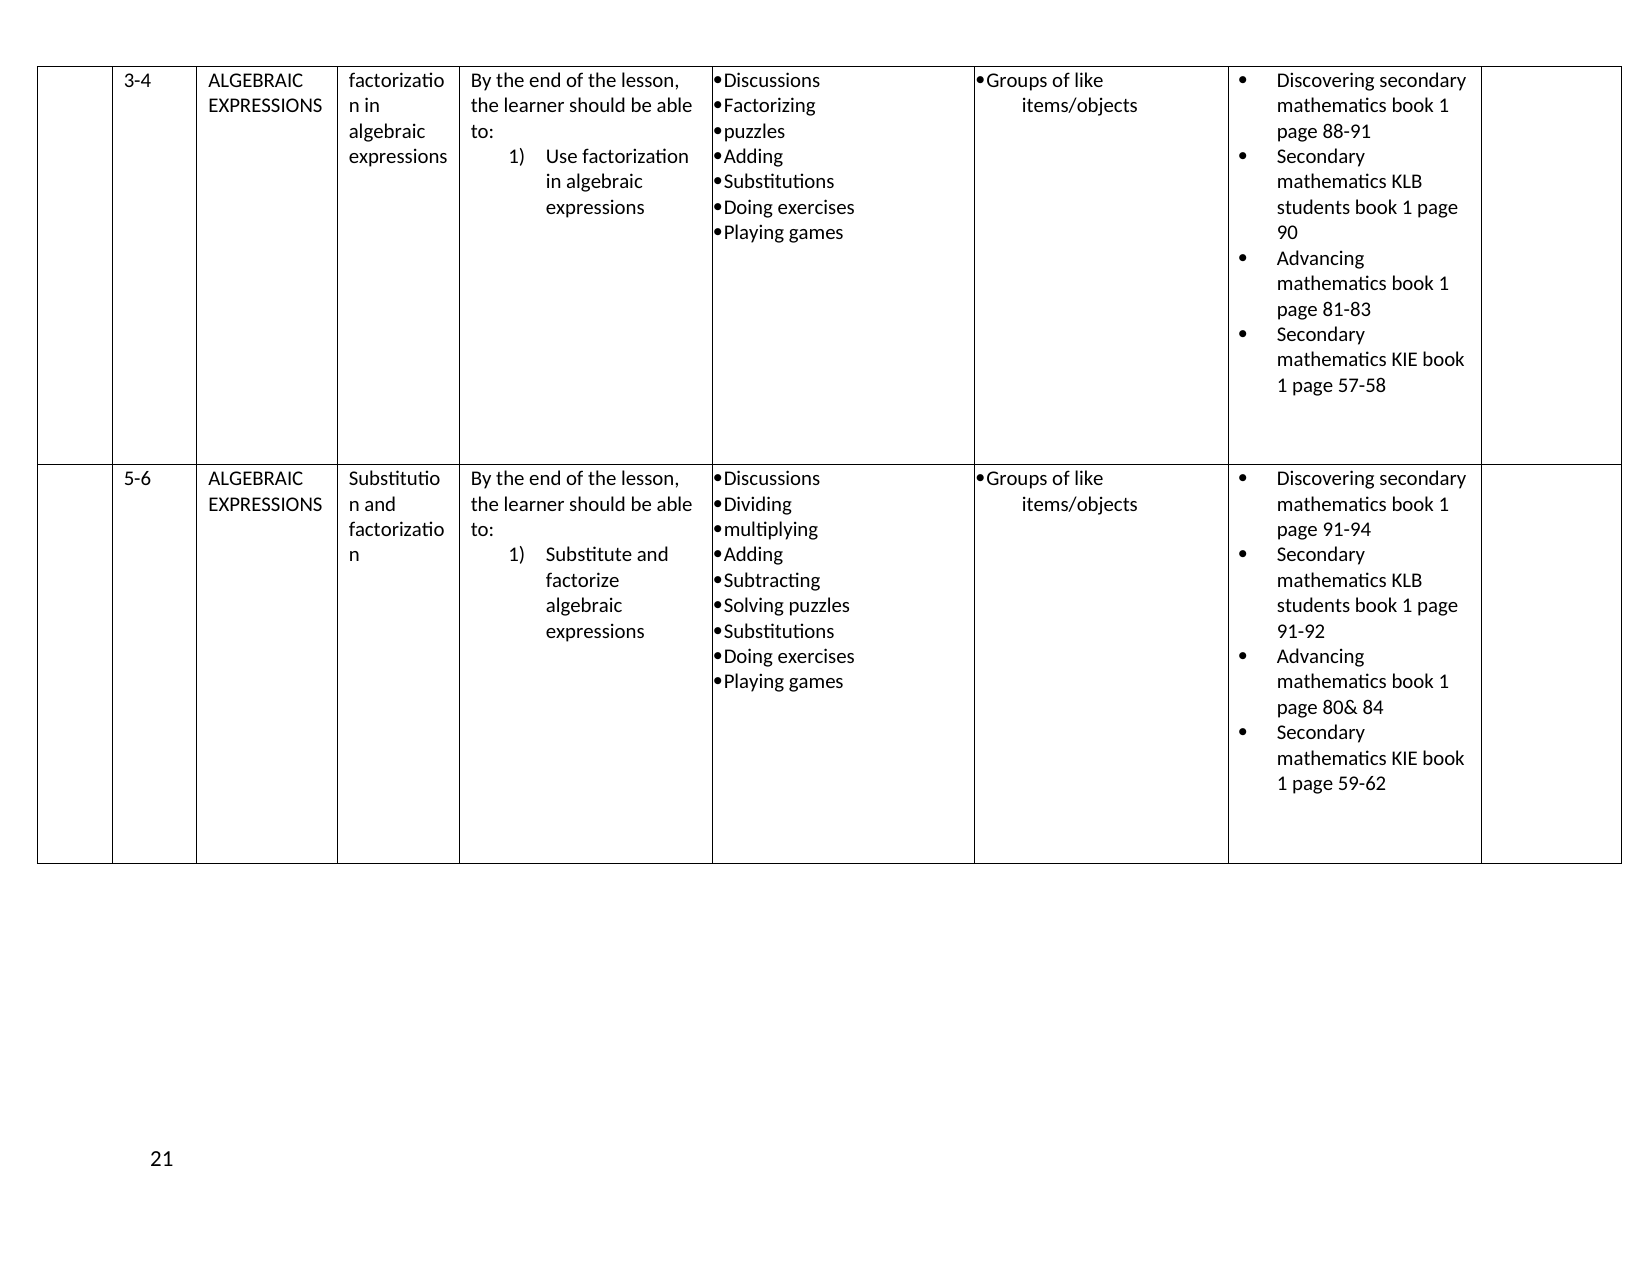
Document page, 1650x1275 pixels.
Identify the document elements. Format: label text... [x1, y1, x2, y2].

table_cell [38, 67, 112, 464]
table_cell By the end of the lesson, the learner should be able to: Substitute and factorize algebraic expressions [460, 465, 712, 863]
table_cell Discussions Dividing multiplying Adding Subtracting Solving puzzles Substitutions Doing exercises Playing games [713, 465, 974, 863]
table_cell Substitution and factorization [338, 465, 459, 863]
table_cell factorization in algebraic expressions [338, 67, 459, 464]
table_cell ALGEBRAIC EXPRESSIONS [197, 465, 337, 863]
table_cell [38, 465, 112, 863]
table_cell By the end of the lesson, the learner should be able to: Use factorization in algebraic expressions [460, 67, 712, 464]
table_cell 5-6 [113, 465, 196, 863]
table_cell [1482, 465, 1621, 863]
table_cell Discovering secondary mathematics book 1 page 88-91 Secondary mathematics KLB students book 1 page 90 Advancing mathematics book 1 page 81-83 Secondary mathematics KIE book 1 page 57-58 [1229, 67, 1481, 464]
table_cell ALGEBRAIC EXPRESSIONS [197, 67, 337, 464]
table_cell [1482, 67, 1621, 464]
table_cell Groups of like items/objects [975, 465, 1228, 863]
table_cell Discussions Factorizing puzzles Adding Substitutions Doing exercises Playing games [713, 67, 974, 464]
table_cell 3-4 [113, 67, 196, 464]
table_cell Discovering secondary mathematics book 1 page 91-94 Secondary mathematics KLB students book 1 page 91-92 Advancing mathematics book 1 page 80& 84 Secondary mathematics KIE book 1 page 59-62 [1229, 465, 1481, 863]
table_cell Groups of like items/objects [975, 67, 1228, 464]
